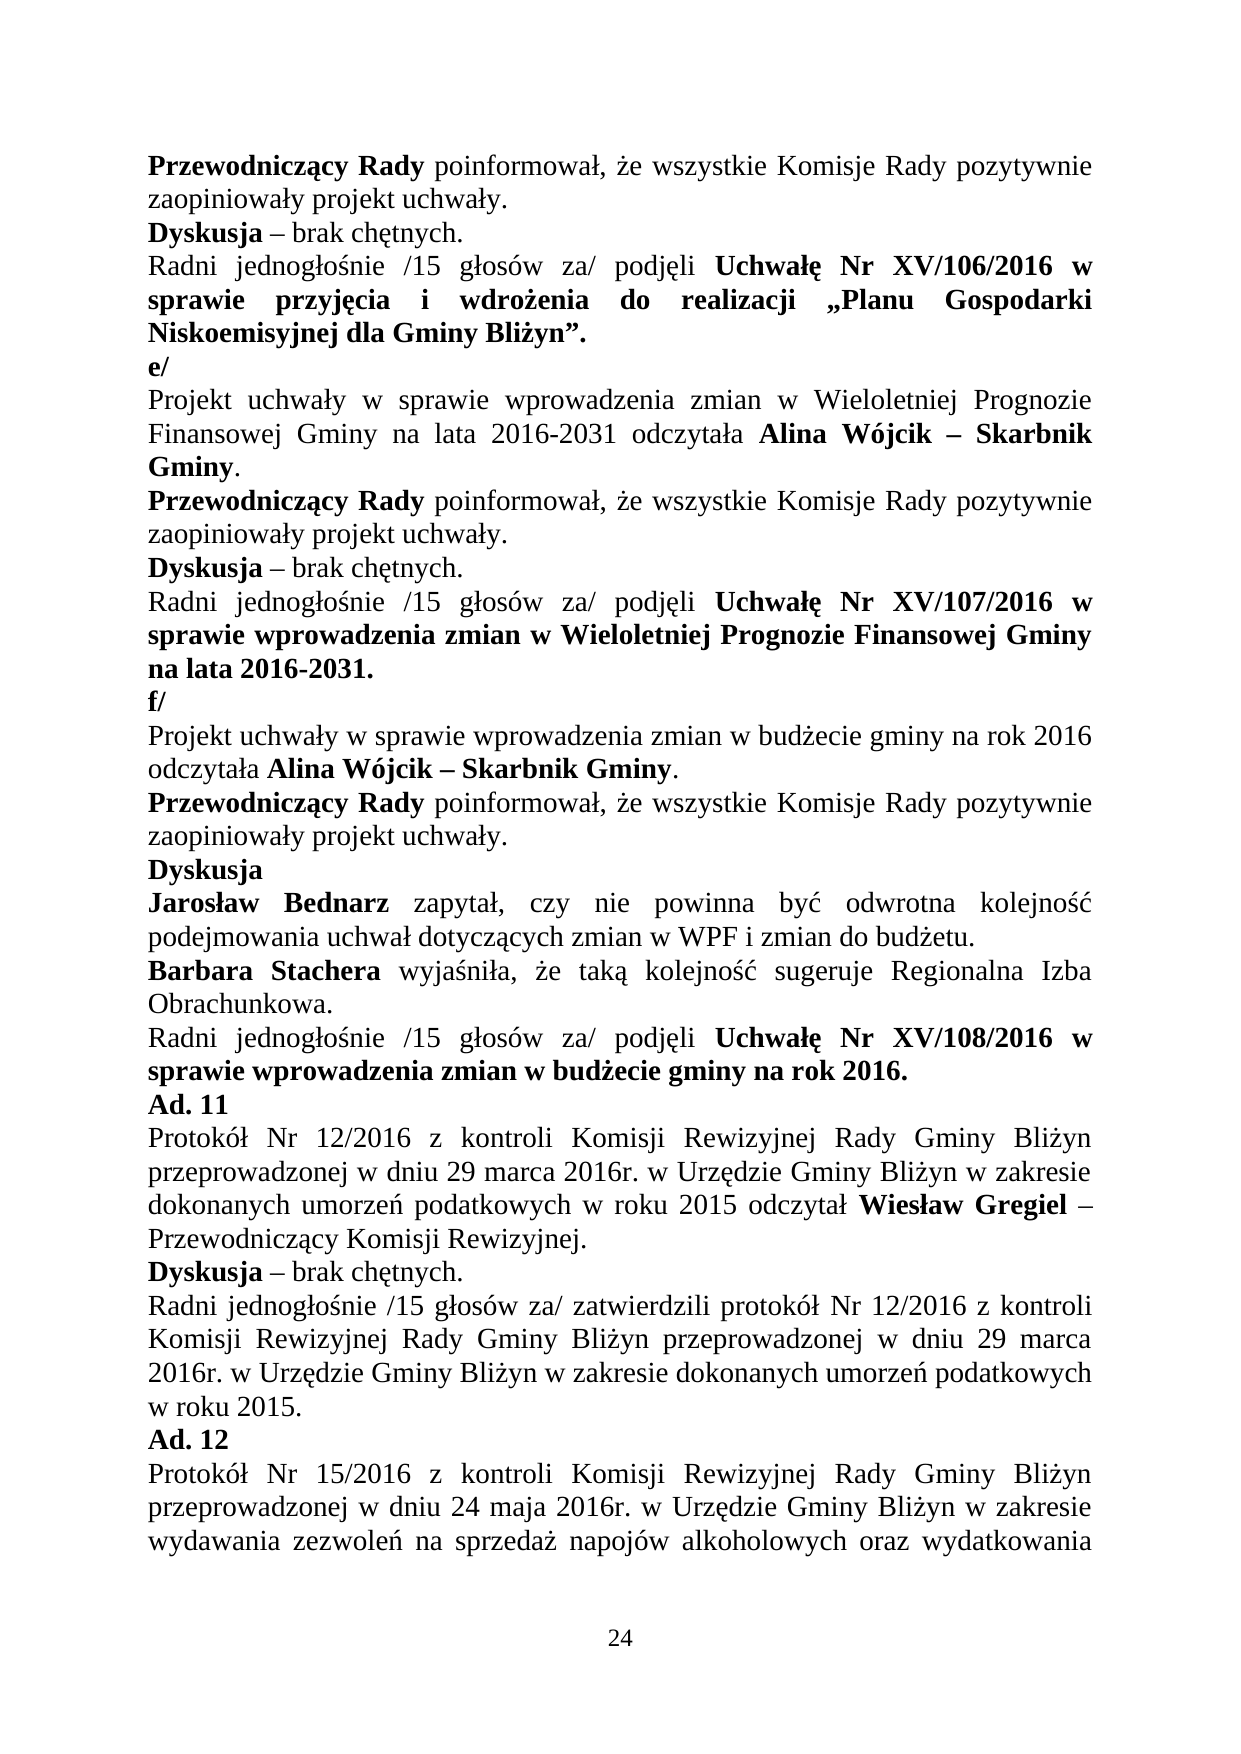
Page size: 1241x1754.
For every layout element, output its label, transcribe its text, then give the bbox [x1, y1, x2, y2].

text Projekt uchwały w sprawie wprowadzenia zmian w Wieloletniej Prognozie Finansowej Gminy na lata 2016-2031 odczytała Alina Wójcik – Skarbnik Gminy. [148, 382, 1093, 483]
text Przewodniczący Rady poinformował, że wszystkie Komisje Rady pozytywnie zaopiniowały projekt uchwały. [148, 148, 1093, 215]
text f/ [148, 684, 1093, 718]
text Dyskusja – brak chętnych. [148, 550, 1093, 584]
text e/ [148, 349, 1093, 382]
text Barbara Stachera wyjaśniła, że taką kolejność sugeruje Regionalna Izba Obrachunkowa. [148, 953, 1093, 1020]
text Dyskusja [148, 852, 1093, 886]
text Radni jednogłośnie /15 głosów za/ podjęli Uchwałę Nr XV/108/2016 w sprawie wprowadzenia zmian w budżecie gminy na rok 2016. [148, 1020, 1093, 1087]
text Ad. 11 [148, 1087, 1093, 1120]
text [148, 1456, 1093, 1556]
text Przewodniczący Rady poinformował, że wszystkie Komisje Rady pozytywnie zaopiniowały projekt uchwały. [148, 785, 1093, 852]
text Jarosław Bednarz zapytał, czy nie powinna być odwrotna kolejność podejmowania uchwał dotyczących zmian w WPF i zmian do budżetu. [148, 886, 1093, 953]
text Radni jednogłośnie /15 głosów za/ zatwierdzili protokół Nr 12/2016 z kontroli Komisji Rewizyjnej Rady Gminy Bliżyn przeprowadzonej w dniu 29 marca 2016r. w Urzędzie Gminy Bliżyn w zakresie dokonanych umorzeń podatkowych w roku 2015. [148, 1288, 1093, 1422]
text Dyskusja – brak chętnych. [148, 1254, 1093, 1288]
text Protokół Nr 12/2016 z kontroli Komisji Rewizyjnej Rady Gminy Bliżyn przeprowadzonej w dniu 29 marca 2016r. w Urzędzie Gminy Bliżyn w zakresie dokonanych umorzeń podatkowych w roku 2015 odczytał Wiesław Gregiel – Przewodniczący Komisji Rewizyjnej. [148, 1120, 1093, 1254]
text Radni jednogłośnie /15 głosów za/ podjęli Uchwałę Nr XV/106/2016 w sprawie przyjęcia i wdrożenia do realizacji „Planu Gospodarki Niskoemisyjnej dla Gminy Bliżyn”. [148, 248, 1093, 349]
text Projekt uchwały w sprawie wprowadzenia zmian w budżecie gminy na rok 2016 odczytała Alina Wójcik – Skarbnik Gminy. [148, 718, 1093, 785]
text Przewodniczący Rady poinformował, że wszystkie Komisje Rady pozytywnie zaopiniowały projekt uchwały. [148, 483, 1093, 550]
text Radni jednogłośnie /15 głosów za/ podjęli Uchwałę Nr XV/107/2016 w sprawie wprowadzenia zmian w Wieloletniej Prognozie Finansowej Gminy na lata 2016-2031. [148, 584, 1093, 684]
text Dyskusja – brak chętnych. [148, 215, 1093, 248]
text Ad. 12 [148, 1422, 1093, 1456]
